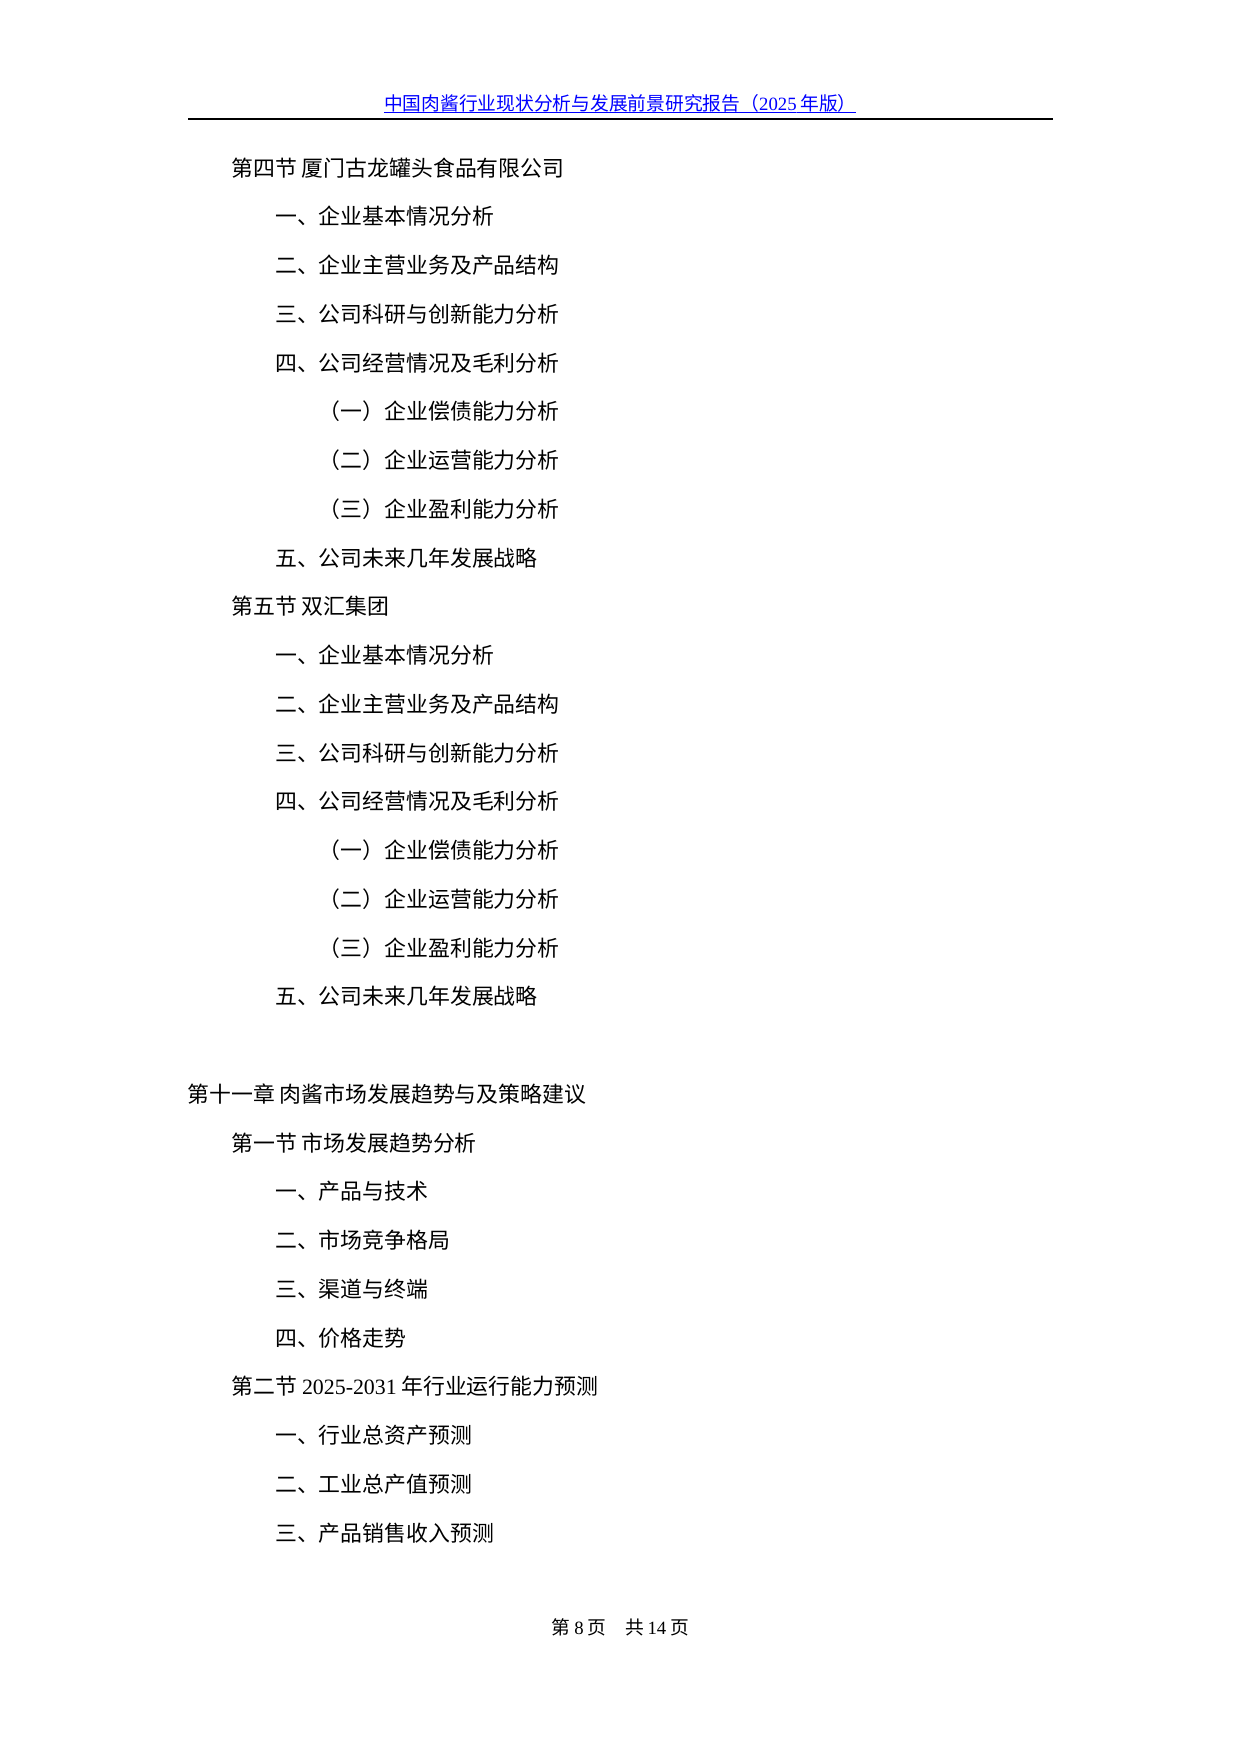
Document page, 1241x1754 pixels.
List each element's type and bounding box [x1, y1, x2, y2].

text [187, 150, 1053, 1548]
